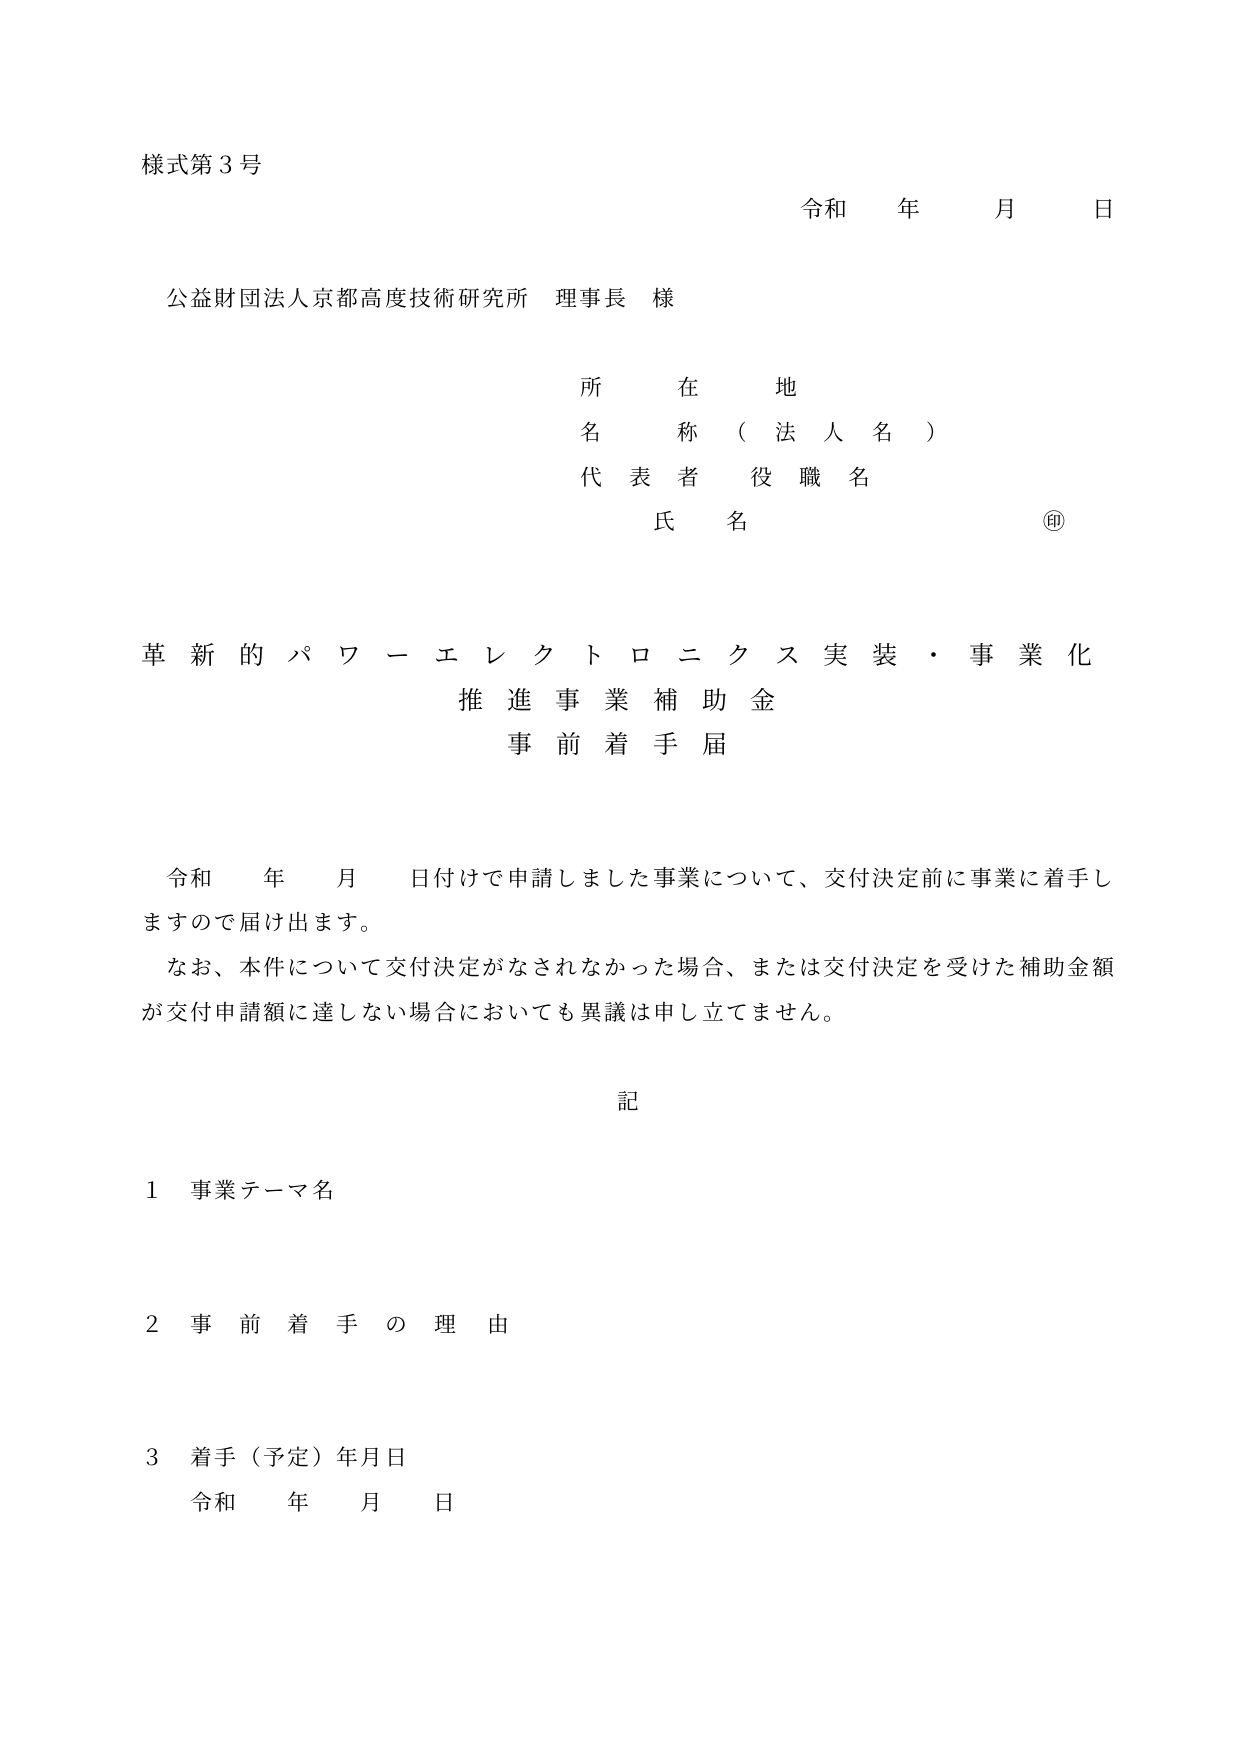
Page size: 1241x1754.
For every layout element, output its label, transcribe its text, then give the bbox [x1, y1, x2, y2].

text 令和 年 月 日 [141, 1479, 1116, 1523]
text 事前着手届 [141, 721, 1116, 765]
text 氏 名 ㊞ [141, 498, 1116, 542]
text ２ 事前着手の理由 [141, 1300, 1116, 1345]
text 公益財団法人京都高度技術研究所 理事長 様 [141, 275, 1116, 319]
text １ 事業テーマ名 [141, 1167, 1116, 1211]
text 革新的パワーエレクトロニクス実装・事業化推進事業補助金 [141, 632, 1116, 721]
text 記 [141, 1077, 1116, 1122]
text 所 在 地 [141, 364, 1116, 409]
text 令和 年 月 日 [141, 186, 1116, 230]
text 名 称（法人名） [141, 409, 1116, 453]
text ３ 着手（予定）年月日 [141, 1434, 1116, 1479]
text 様式第３号 [141, 141, 1116, 186]
text 代 表 者 役 職 名 [141, 453, 1116, 498]
text 令和 年 月 日付けで申請しました事業について、交付決定前に事業に着手しますので届け出ます。 [141, 854, 1116, 944]
text なお、本件について交付決定がなされなかった場合、または交付決定を受けた補助金額が交付申請額に達しない場合においても異議は申し立てません。 [141, 944, 1116, 1033]
